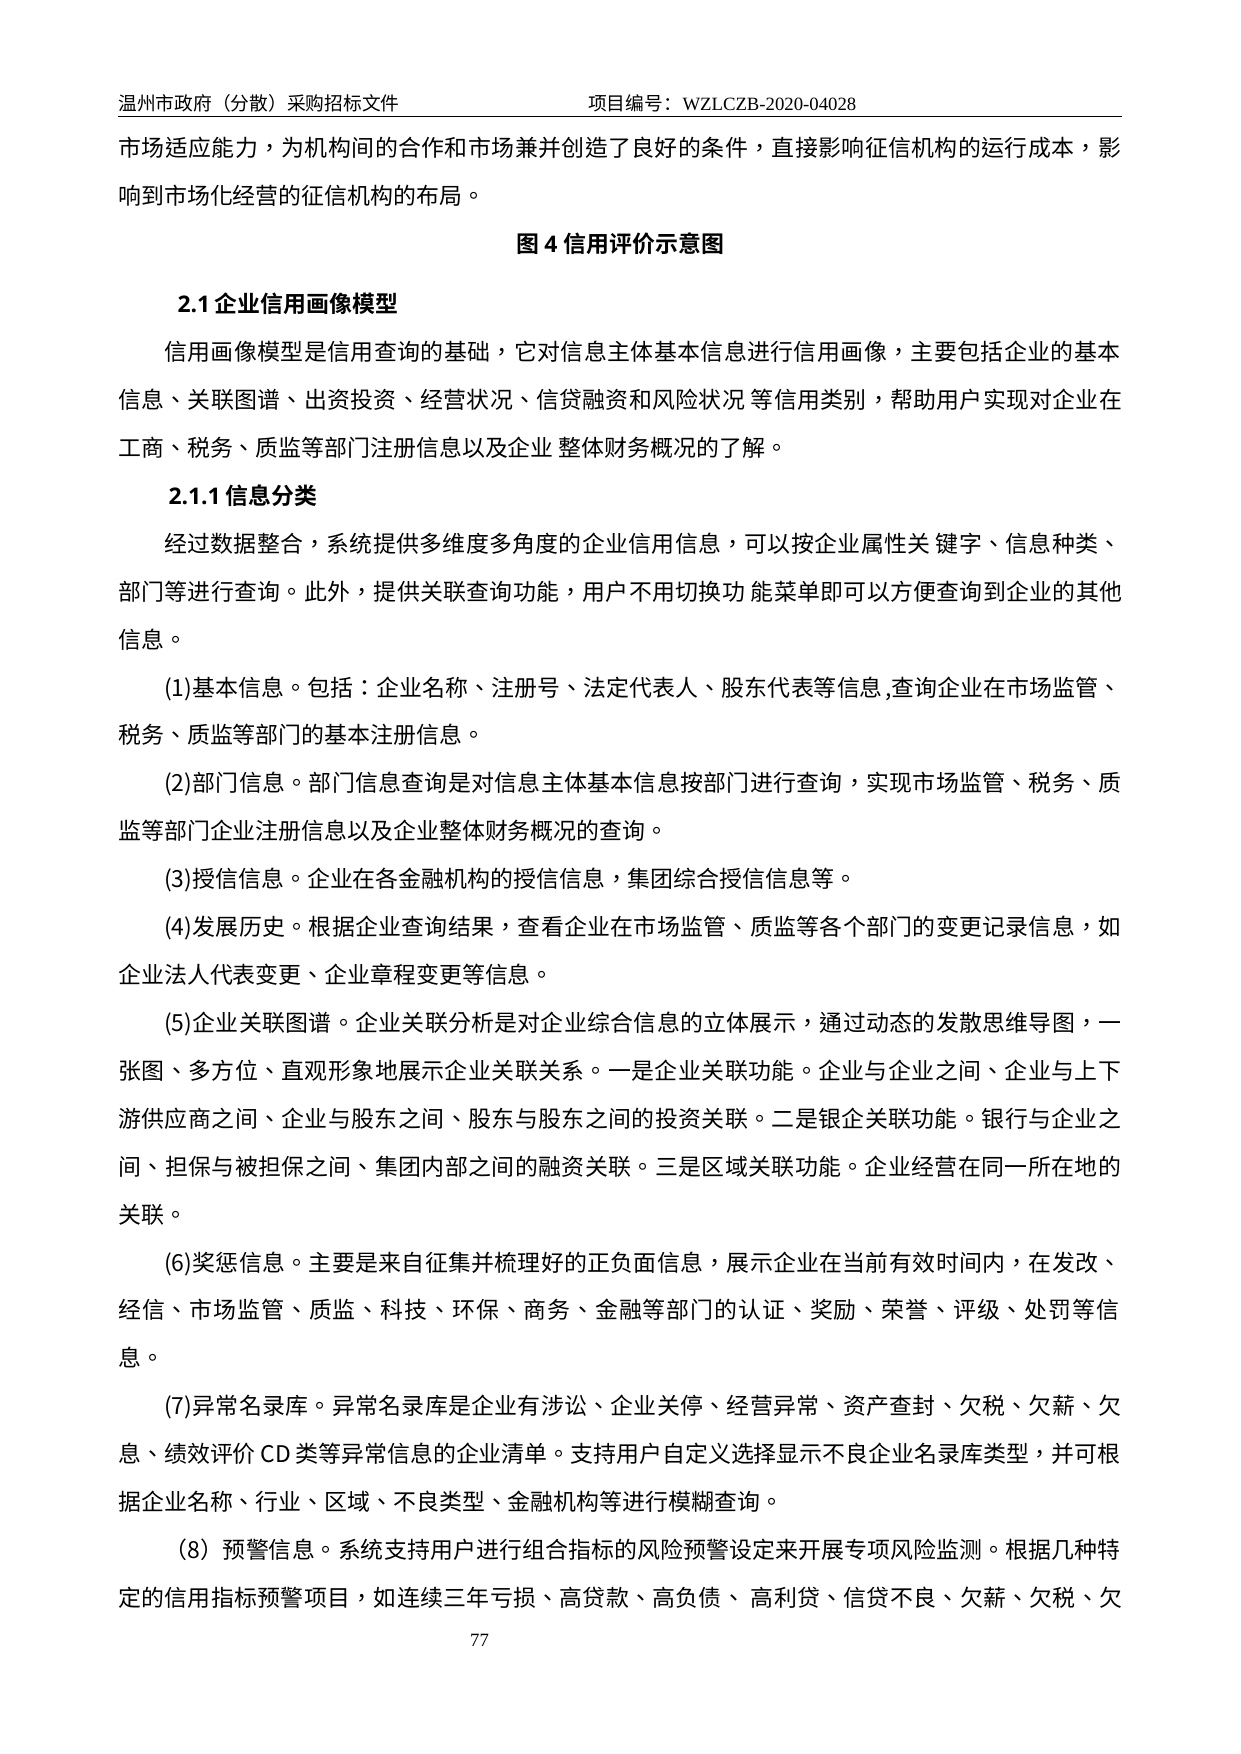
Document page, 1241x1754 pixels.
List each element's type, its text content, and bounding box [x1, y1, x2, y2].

text (1)基本信息。包括：企业名称、注册号、法定代表人、股东代表等信息,查询企业在市场监管、税务、质监等部门的基本注册信息。 [118, 658, 1122, 753]
text (6)奖惩信息。主要是来自征集并梳理好的正负面信息，展示企业在当前有效时间内，在发改、经信、市场监管、质监、科技、环保、商务、金融等部门的认证、奖励、荣誉、评级、处罚等信息。 [118, 1233, 1122, 1376]
text 2.1.1信息分类 [168, 466, 1122, 514]
text 图4 信用评价示意图 [118, 214, 1122, 262]
text 信用画像模型是信用查询的基础，它对信息主体基本信息进行信用画像，主要包括企业的基本信息、关联图谱、出资投资、经营状况、信贷融资和风险状况 等信用类别，帮助用户实现对企业在工商、税务、质监等部门注册信息以及企业 整体财务概况的了解。 [118, 322, 1122, 466]
text (2)部门信息。部门信息查询是对信息主体基本信息按部门进行查询，实现市场监管、税务、质监等部门企业注册信息以及企业整体财务概况的查询。 [118, 753, 1122, 849]
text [118, 1520, 1122, 1616]
text (5)企业关联图谱。企业关联分析是对企业综合信息的立体展示，通过动态的发散思维导图，一张图、多方位、直观形象地展示企业关联关系。一是企业关联功能。企业与企业之间、企业与上下游供应商之间、企业与股东之间、股东与股东之间的投资关联。二是银企关联功能。银行与企业之间、担保与被担保之间、集团内部之间的融资关联。三是区域关联功能。企业经营在同一所在地的关联。 [118, 993, 1122, 1233]
text 经过数据整合，系统提供多维度多角度的企业信用信息，可以按企业属性关 键字、信息种类、部门等进行查询。此外，提供关联查询功能，用户不用切换功 能菜单即可以方便查询到企业的其他信息。 [118, 514, 1122, 658]
text 信用标准的制定，涉及征信数据的采集、数据处理、设施建设、产品生产、服务方式等业务操作程序的设计和设置。标准也为政府管理部门提供了管理和规范征信市场的依据。政府部门通过信用标准，对信用服务机构，信用产品等进行有效的管理。信用标准为征信机构的设施建设提供了技术规范，对征信产品质量提出了明确的要求，保证了征信机构内部的业务衔接，提高了征信机构的市场适应能力，为机构间的合作和市场兼并创造了良好的条件，直接影响征信机构的运行成本，影响到市场化经营的征信机构的布局。 [118, 118, 1122, 214]
text (4)发展历史。根据企业查询结果，查看企业在市场监管、质监等各个部门的变更记录信息，如企业法人代表变更、企业章程变更等信息。 [118, 897, 1122, 993]
subtitle 2.1企业信用画像模型 [177, 274, 1122, 322]
text (7)异常名录库。异常名录库是企业有涉讼、企业关停、经营异常、资产查封、欠税、欠薪、欠息、绩效评价CD类等异常信息的企业清单。支持用户自定义选择显示不良企业名录库类型，并可根据企业名称、行业、区域、不良类型、金融机构等进行模糊查询。 [118, 1376, 1122, 1520]
text (3)授信信息。企业在各金融机构的授信信息，集团综合授信信息等。 [118, 849, 1122, 897]
